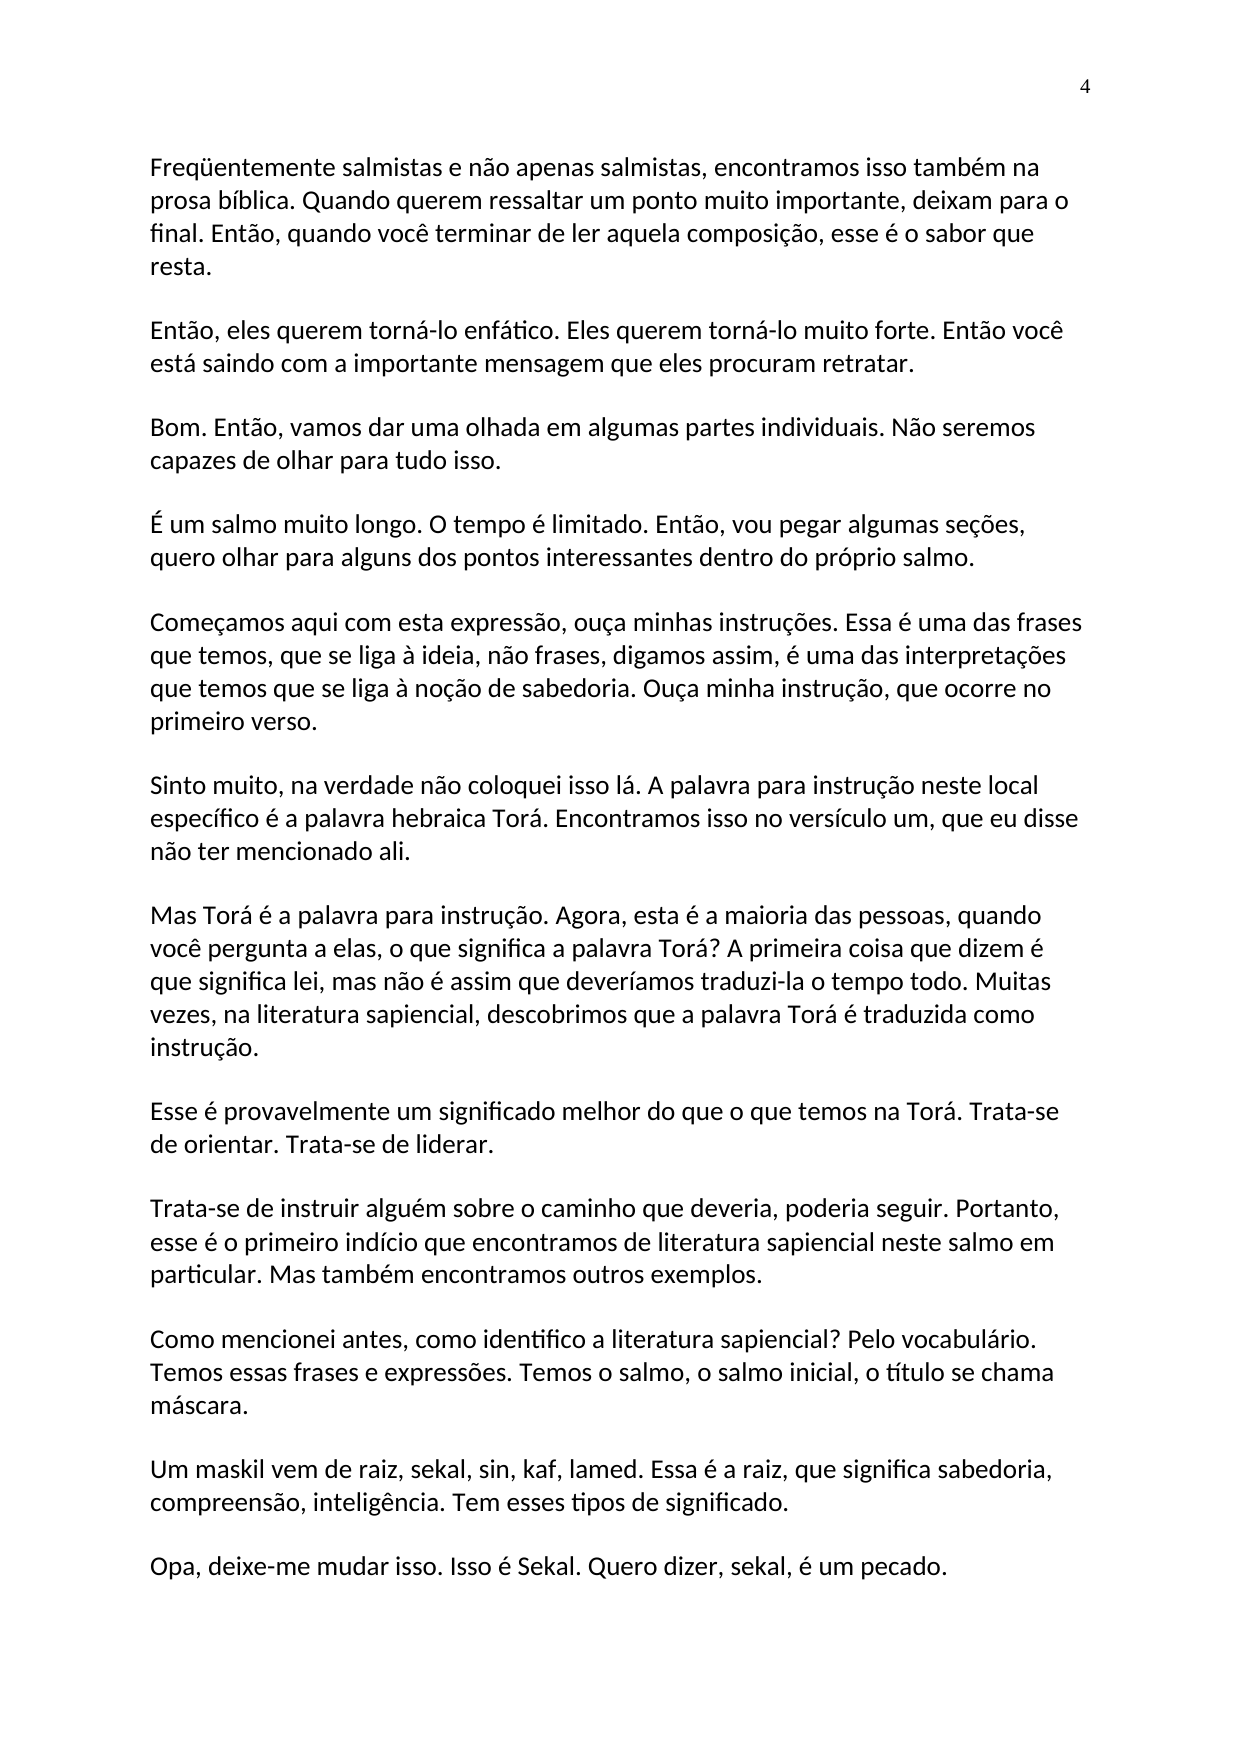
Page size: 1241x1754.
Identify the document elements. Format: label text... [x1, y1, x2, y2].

text Trata-se de instruir alguém sobre o caminho que deveria, poderia seguir. Portanto, esse é o primeiro indício que encontramos de literatura sapiencial neste salmo em particular. Mas também encontramos outros exemplos. [150, 1192, 1090, 1291]
text Bom. Então, vamos dar uma olhada em algumas partes individuais. Não seremos capazes de olhar para tudo isso. [150, 410, 1090, 476]
text Como mencionei antes, como identifico a literatura sapiencial? Pelo vocabulário. Temos essas frases e expressões. Temos o salmo, o salmo inicial, o título se chama máscara. [150, 1322, 1090, 1421]
text Esse é provavelmente um significado melhor do que o que temos na Torá. Trata-se de orientar. Trata-se de liderar. [150, 1094, 1090, 1161]
text Sinto muito, na verdade não coloquei isso lá. A palavra para instrução neste local específico é a palavra hebraica Torá. Encontramos isso no versículo um, que eu disse não ter mencionado ali. [150, 768, 1090, 867]
text Mas Torá é a palavra para instrução. Agora, esta é a maioria das pessoas, quando você pergunta a elas, o que significa a palavra Torá? A primeira coisa que dizem é que significa lei, mas não é assim que deveríamos traduzi-la o tempo todo. Muitas vezes, na literatura sapiencial, descobrimos que a palavra Torá é traduzida como instrução. [150, 898, 1090, 1063]
text Um maskil vem de raiz, sekal, sin, kaf, lamed. Essa é a raiz, que significa sabedoria, compreensão, inteligência. Tem esses tipos de significado. [150, 1452, 1090, 1518]
text Começamos aqui com esta expressão, ouça minhas instruções. Essa é uma das frases que temos, que se liga à ideia, não frases, digamos assim, é uma das interpretações que temos que se liga à noção de sabedoria. Ouça minha instrução, que ocorre no primeiro verso. [150, 605, 1090, 737]
text É um salmo muito longo. O tempo é limitado. Então, vou pegar algumas seções, quero olhar para alguns dos pontos interessantes dentro do próprio salmo. [150, 508, 1090, 574]
text Freqüentemente salmistas e não apenas salmistas, encontramos isso também na prosa bíblica. Quando querem ressaltar um ponto muito importante, deixam para o final. Então, quando você terminar de ler aquela composição, esse é o sabor que resta. [150, 150, 1090, 282]
text Opa, deixe-me mudar isso. Isso é Sekal. Quero dizer, sekal, é um pecado. [150, 1549, 1090, 1582]
text Então, eles querem torná-lo enfático. Eles querem torná-lo muito forte. Então você está saindo com a importante mensagem que eles procuram retratar. [150, 313, 1090, 379]
